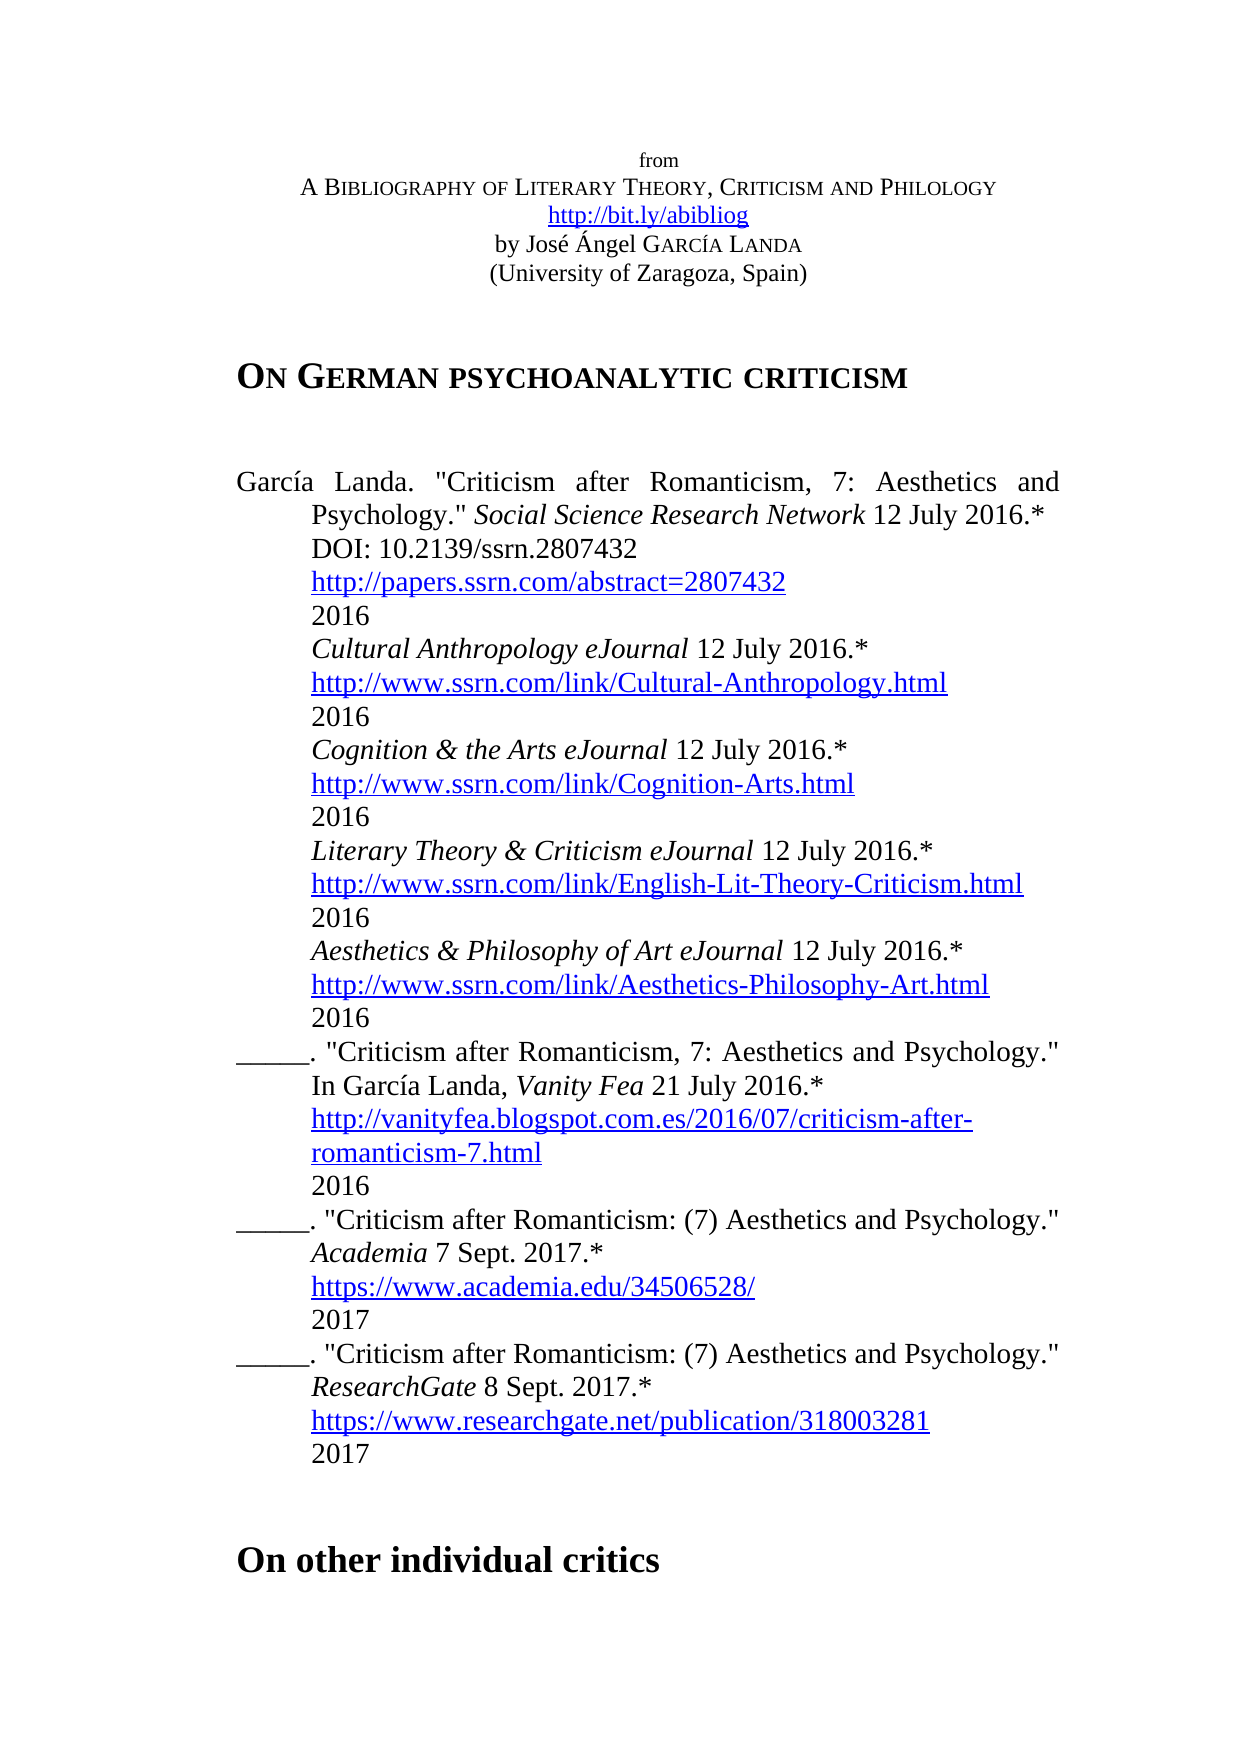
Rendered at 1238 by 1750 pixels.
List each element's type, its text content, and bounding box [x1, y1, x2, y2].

text http://bit.ly/abibliog [236, 200, 1060, 229]
text 2016 [236, 1001, 1060, 1034]
text http://papers.ssrn.com/abstract=2807432 [236, 564, 1060, 598]
text _____. "Criticism after Romanticism, 7: Aesthetics and Psychology." In García Landa, Vanity Fea 21 July 2016.* [236, 1034, 1060, 1101]
text Cultural Anthropology eJournal 12 July 2016.* [236, 632, 1060, 665]
text 2016 [236, 900, 1060, 933]
text 2016 [236, 1168, 1060, 1202]
text http://www.ssrn.com/link/Cultural-Anthropology.html [236, 665, 1060, 699]
text _____. "Criticism after Romanticism: (7) Aesthetics and Psychology." Academia 7 Sept. 2017.* [236, 1202, 1060, 1269]
text Aesthetics & Philosophy of Art eJournal 12 July 2016.* [236, 933, 1060, 967]
text http://www.ssrn.com/link/Cognition-Arts.html [236, 766, 1060, 799]
text On other individual critics [236, 1537, 1060, 1580]
text http://www.ssrn.com/link/Aesthetics-Philosophy-Art.html [236, 967, 1060, 1001]
text On German psychoanalytic criticism [236, 354, 1060, 397]
text from [236, 148, 1060, 172]
text https://www.academia.edu/34506528/ [236, 1269, 1060, 1302]
text _____. "Criticism after Romanticism: (7) Aesthetics and Psychology." ResearchGate 8 Sept. 2017.* [236, 1336, 1060, 1403]
text A Bibliography of Literary Theory, Criticism and Philology [236, 172, 1060, 200]
text Cognition & the Arts eJournal 12 July 2016.* [236, 732, 1060, 766]
text http://www.ssrn.com/link/English-Lit-Theory-Criticism.html [236, 866, 1060, 900]
text DOI: 10.2139/ssrn.2807432 [236, 531, 1060, 564]
text 2017 [236, 1302, 1060, 1336]
text 2017 [236, 1437, 1060, 1470]
text http://vanityfea.blogspot.com.es/2016/07/criticism-after-romanticism-7.html [236, 1101, 1060, 1168]
text 2016 [236, 699, 1060, 732]
text https://www.researchgate.net/publication/318003281 [236, 1403, 1060, 1437]
text García Landa. "Criticism after Romanticism, 7: Aesthetics and Psychology." Social Science Research Network 12 July 2016.* [236, 464, 1060, 531]
text by José Ángel García Landa [236, 229, 1060, 258]
text 2016 [236, 598, 1060, 632]
text (University of Zaragoza, Spain) [236, 258, 1060, 287]
text 2016 [236, 799, 1060, 833]
text Literary Theory & Criticism eJournal 12 July 2016.* [236, 833, 1060, 866]
